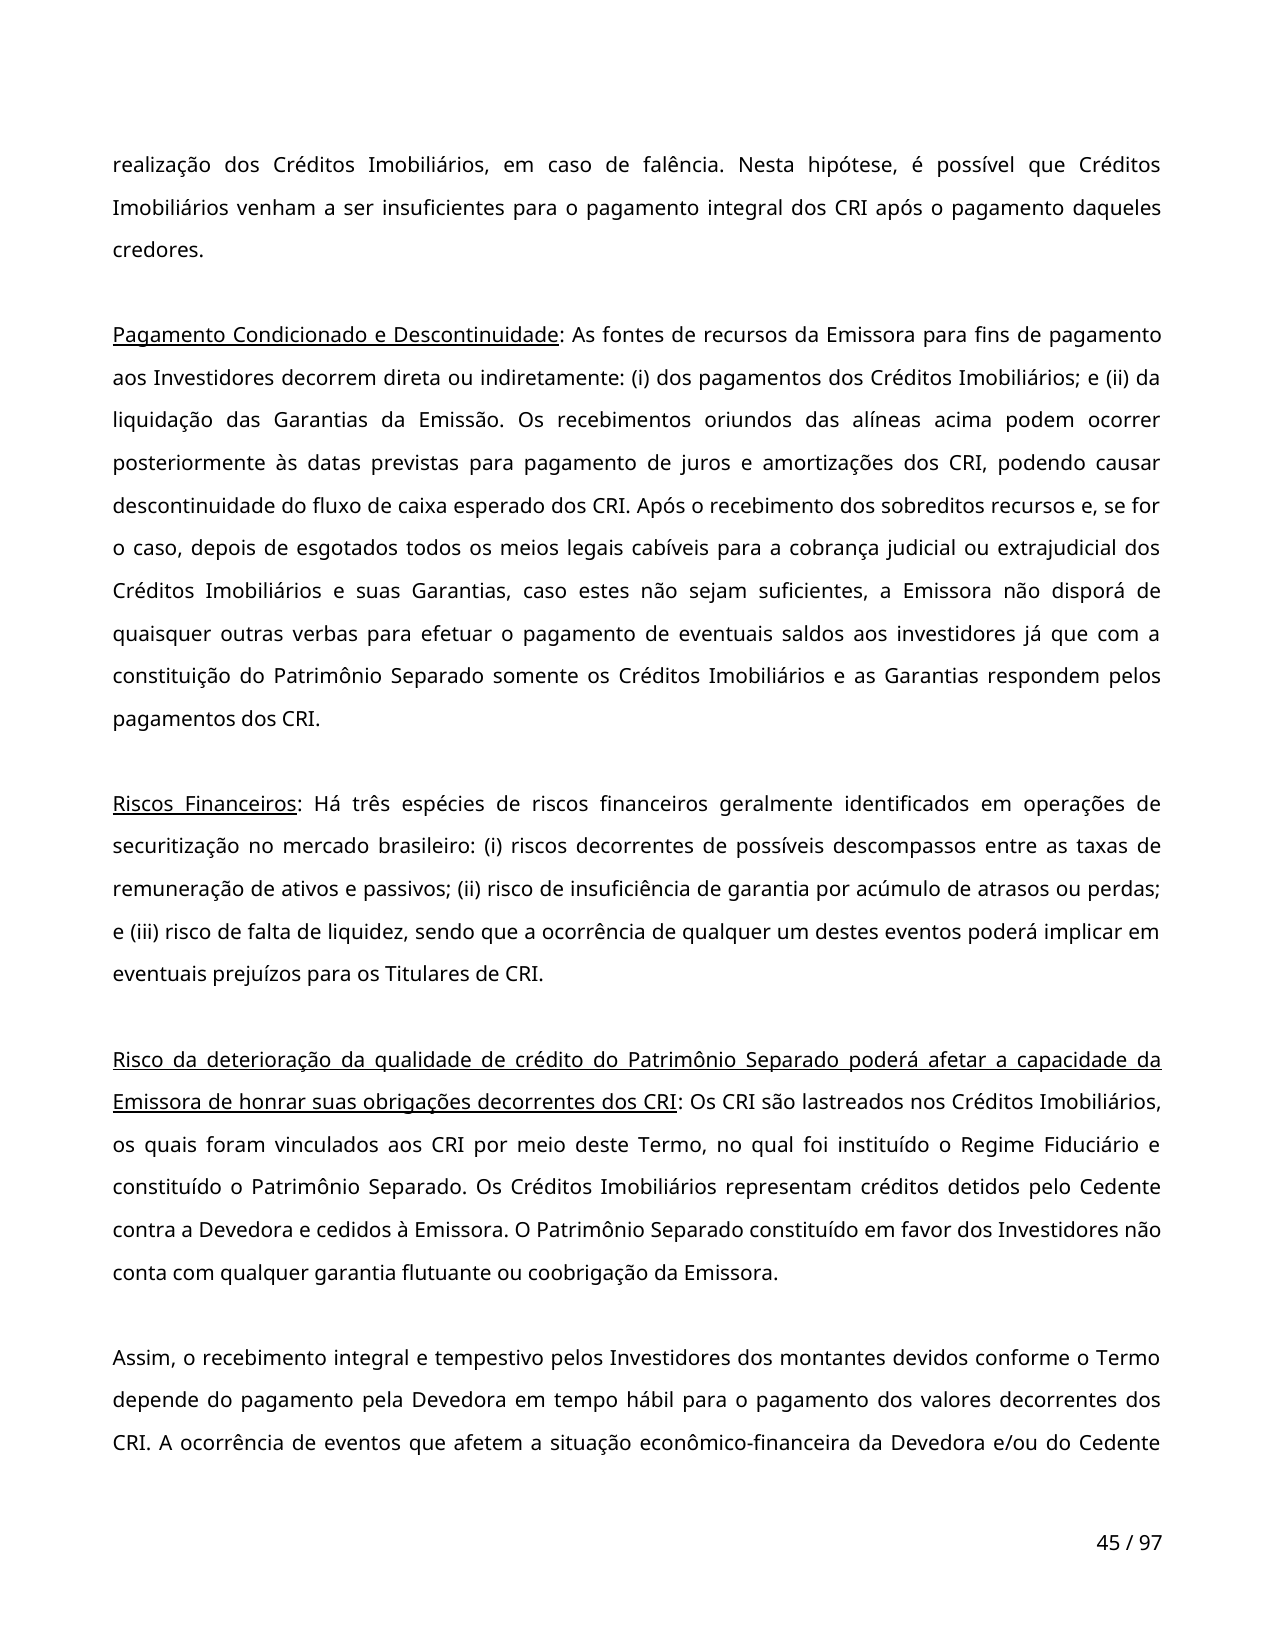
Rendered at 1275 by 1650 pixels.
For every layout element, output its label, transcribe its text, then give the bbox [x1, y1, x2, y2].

text Risco da deterioração da qualidade de crédito do Patrimônio Separado poderá afetar a capacidade da Emissora de honrar suas obrigações decorrentes dos CRI: Os CRI são lastreados nos Créditos Imobiliários, os quais foram vinculados aos CRI por meio deste Termo, no qual foi instituído o Regime Fiduciário e constituído o Patrimônio Separado. Os Créditos Imobiliários representam créditos detidos pelo Cedente contra a Devedora e cedidos à Emissora. O Patrimônio Separado constituído em favor dos Investidores não conta com qualquer garantia flutuante ou coobrigação da Emissora. [112, 1070, 1162, 1286]
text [112, 1343, 1162, 1457]
text Riscos Financeiros: Há três espécies de riscos financeiros geralmente identificados em operações de securitização no mercado brasileiro: (i) riscos decorrentes de possíveis descompassos entre as taxas de remuneração de ativos e passivos; (ii) risco de insuficiência de garantia por acúmulo de atrasos ou perdas; e (iii) risco de falta de liquidez, sendo que a ocorrência de qualquer um destes eventos poderá implicar em eventuais prejuízos para os Titulares de CRI. [112, 789, 1162, 988]
text Pagamento Condicionado e Descontinuidade: As fontes de recursos da Emissora para fins de pagamento aos Investidores decorrem direta ou indiretamente: (i) dos pagamentos dos Créditos Imobiliários; e (ii) da liquidação das Garantias da Emissão. Os recebimentos oriundos das alíneas acima podem ocorrer posteriormente às datas previstas para pagamento de juros e amortizações dos CRI, podendo causar descontinuidade do fluxo de caixa esperado dos CRI. Após o recebimento dos sobreditos recursos e, se for o caso, depois de esgotados todos os meios legais cabíveis para a cobrança judicial ou extrajudicial dos Créditos Imobiliários e suas Garantias, caso estes não sejam suficientes, a Emissora não disporá de quaisquer outras verbas para efetuar o pagamento de eventuais saldos aos investidores já que com a constituição do Patrimônio Separado somente os Créditos Imobiliários e as Garantias respondem pelos pagamentos dos CRI. [112, 320, 1162, 732]
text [112, 150, 1162, 264]
